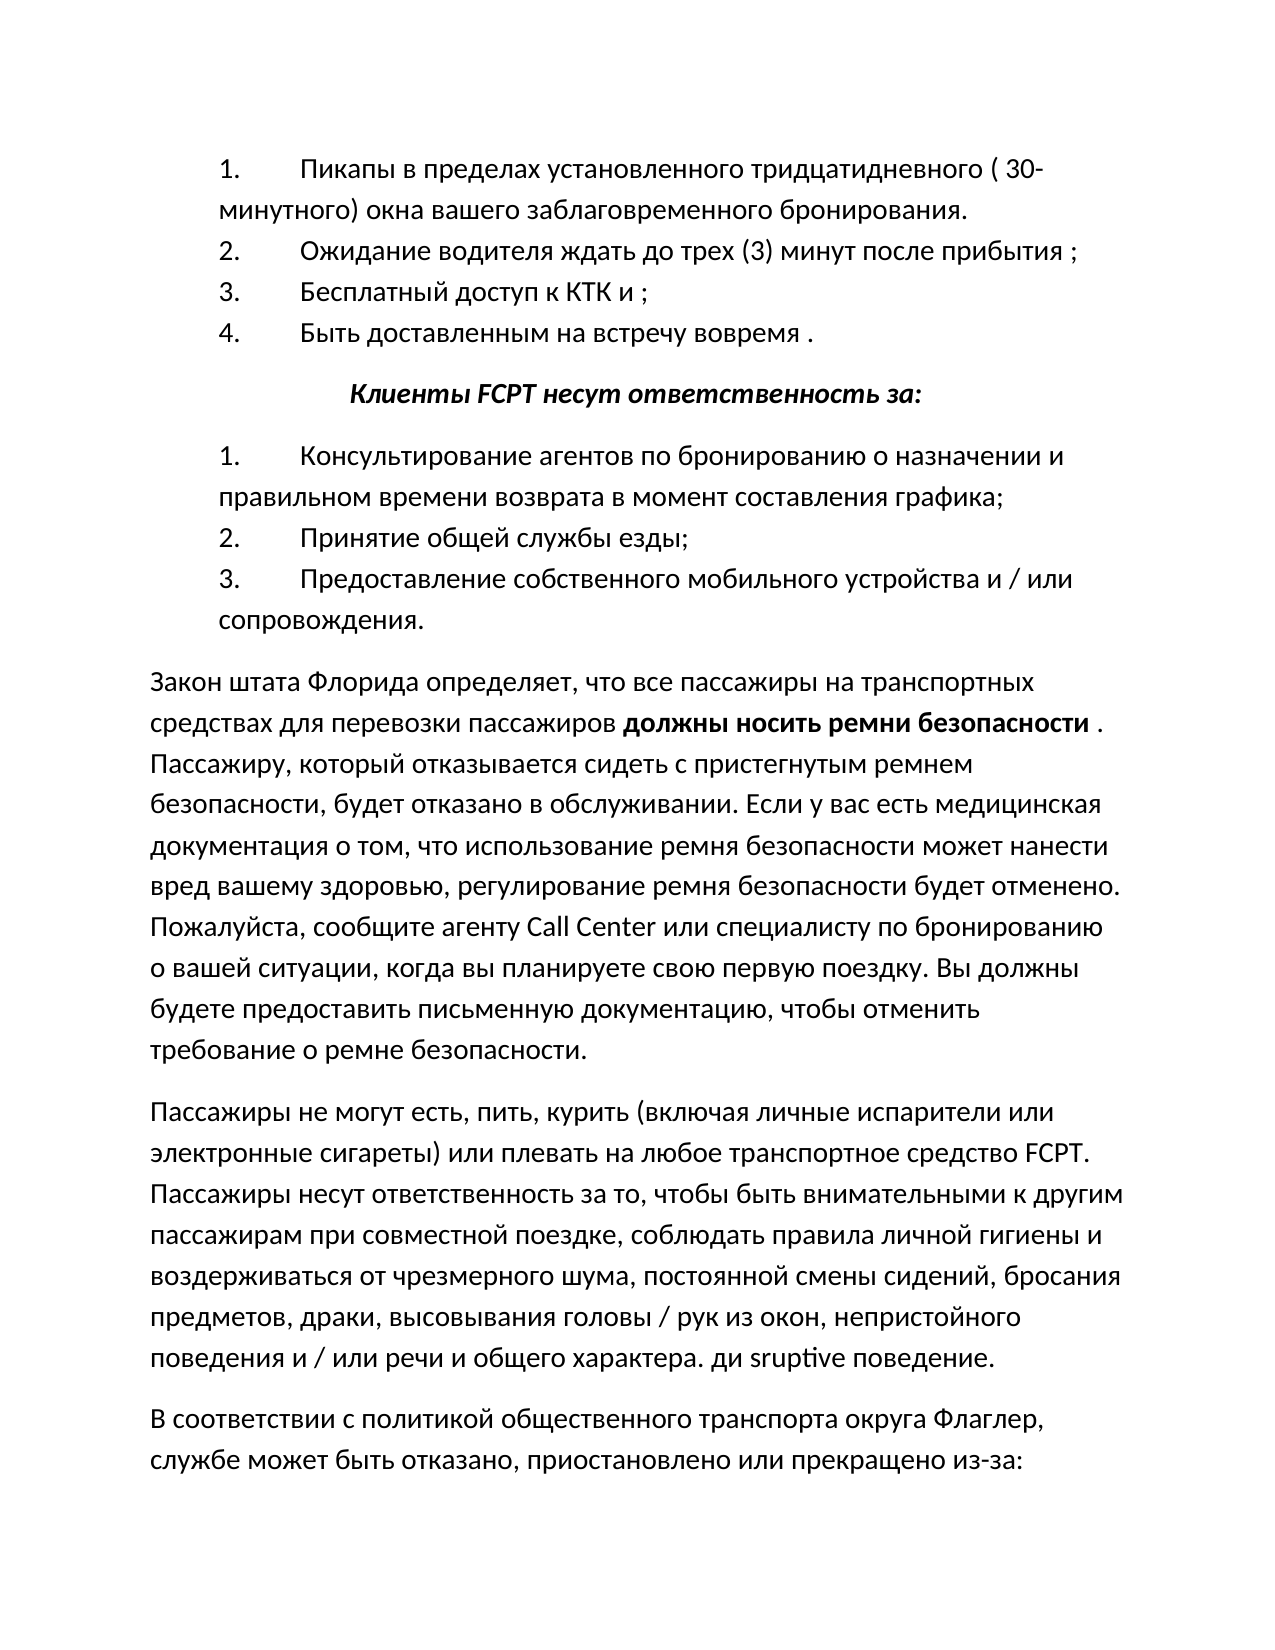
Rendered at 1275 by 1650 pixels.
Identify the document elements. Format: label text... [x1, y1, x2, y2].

list Пикапы в пределах установленного тридцатидневного ( 30- минутного) окна вашего заблаговременного бронирования. [218, 150, 1125, 227]
list Принятие общей службы езды; [218, 519, 1125, 555]
text Закон штата Флорида определяет, что все пассажиры на транспортных средствах для перевозки пассажиров должны носить ремни безопасности . Пассажиру, который отказывается сидеть с пристегнутым ремнем безопасности, будет отказано в обслуживании. Если у вас есть медицинская документация о том, что использование ремня безопасности может нанести вред вашему здоровью, регулирование ремня безопасности будет отменено. Пожалуйста, сообщите агенту Call Center или специалисту по бронированию о вашей ситуации, когда вы планируете свою первую поездку. Вы должны будете предоставить письменную документацию, чтобы отменить требование о ремне безопасности. [150, 663, 1125, 1067]
list Ожидание водителя ждать до трех (3) минут после прибытия ; [218, 232, 1125, 267]
list Быть доставленным на встречу вовремя . [218, 314, 1125, 349]
text Клиенты FCPT несут ответственность за: [150, 376, 1125, 411]
list Консультирование агентов по бронированию о назначении и правильном времени возврата в момент составления графика; [218, 437, 1125, 514]
text Пассажиры не могут есть, пить, курить (включая личные испарители или электронные сигареты) или плевать на любое транспортное средство FCPT. Пассажиры несут ответственность за то, чтобы быть внимательными к другим пассажирам при совместной поездке, соблюдать правила личной гигиены и воздерживаться от чрезмерного шума, постоянной смены сидений, бросания предметов, драки, высовывания головы / рук из окон, непристойного поведения и / или речи и общего характера. ди sruptive поведение. [150, 1093, 1125, 1374]
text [150, 1400, 1125, 1477]
list Предоставление собственного мобильного устройства и / или сопровождения. [218, 560, 1125, 637]
list Бесплатный доступ к КТК и ; [218, 273, 1125, 308]
